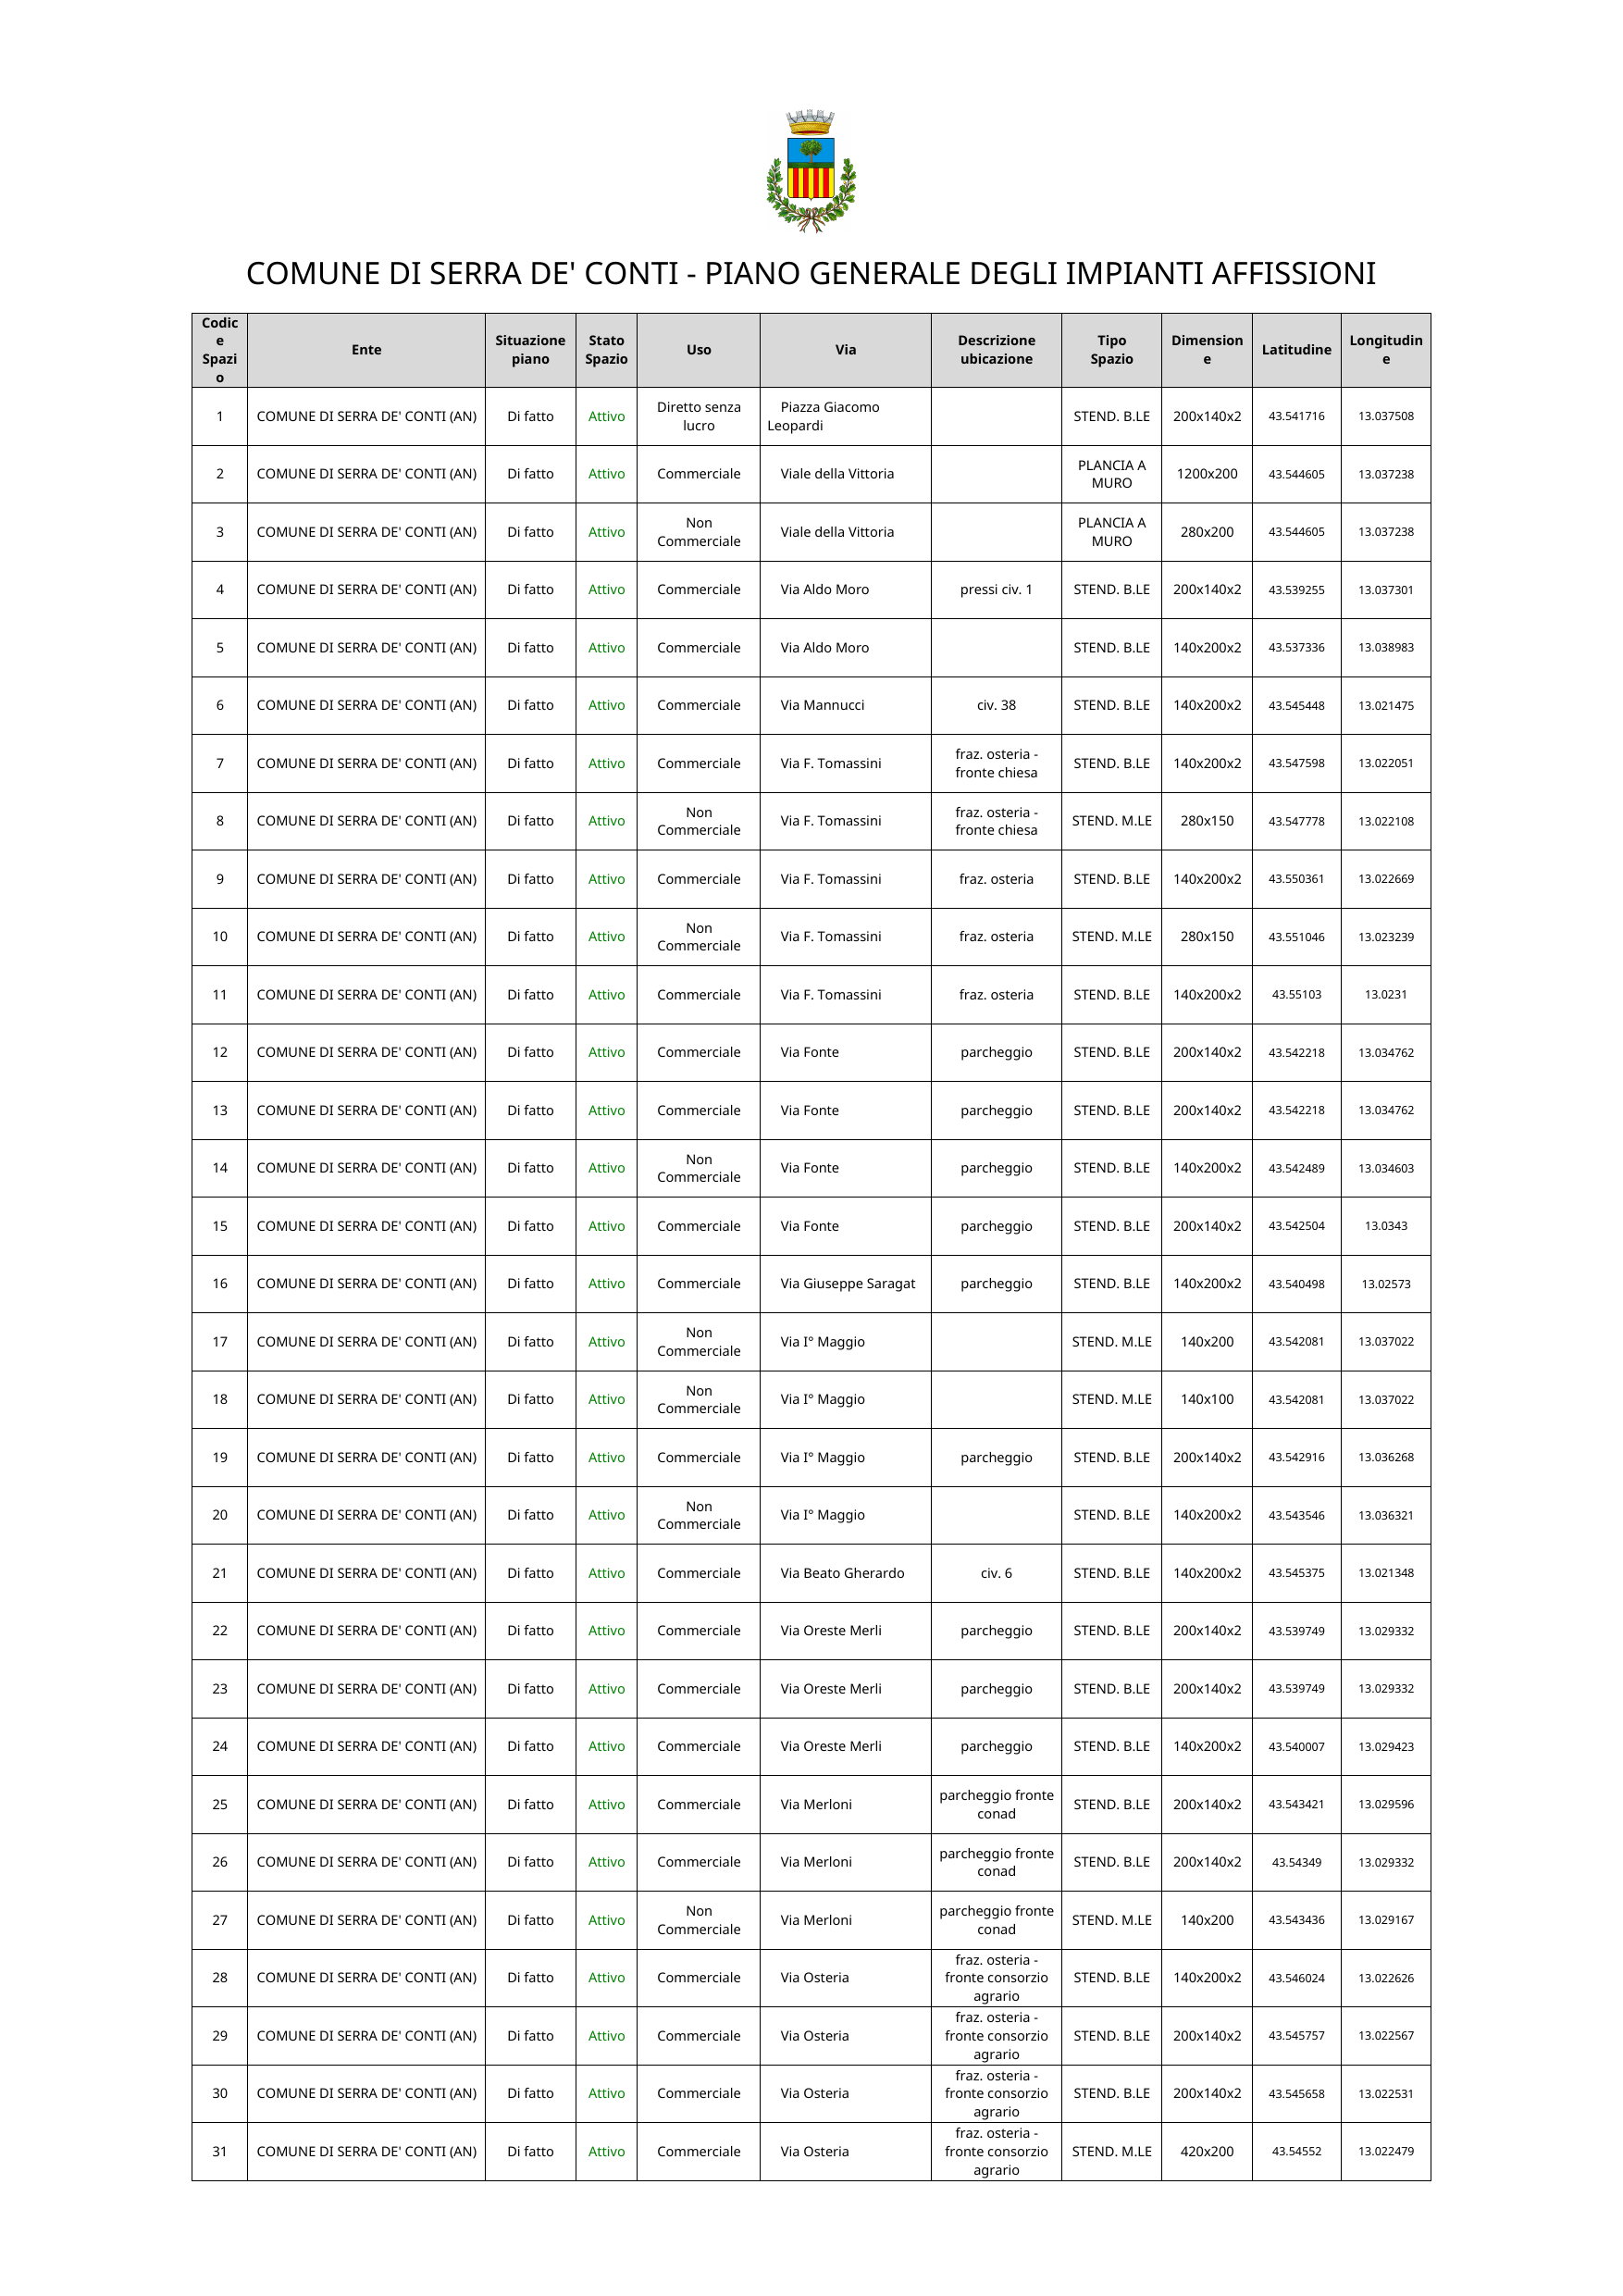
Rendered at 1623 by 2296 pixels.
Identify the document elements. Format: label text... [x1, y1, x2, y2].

table_cell 16 [192, 1256, 247, 1312]
table_cell fraz. osteria - fronte consorzio agrario [932, 2007, 1061, 2065]
table_cell Via I° Maggio [761, 1487, 931, 1544]
table_cell 6 [192, 677, 247, 734]
table_cell 2 [192, 446, 247, 503]
table_cell Via Osteria [761, 2123, 931, 2180]
table_cell STEND. B.LE [1062, 1660, 1161, 1718]
table_cell 43.544605 [1253, 503, 1341, 561]
table_cell STEND. B.LE [1062, 1082, 1161, 1139]
table_cell 11 [192, 966, 247, 1024]
table_cell 13.036268 [1342, 1429, 1431, 1486]
table_cell STEND. B.LE [1062, 966, 1161, 1024]
table_cell Attivo [576, 562, 637, 618]
table_cell Attivo [576, 1719, 637, 1775]
table_cell 43.539255 [1253, 562, 1341, 618]
table_cell STEND. B.LE [1062, 1140, 1161, 1197]
table_cell STEND. B.LE [1062, 1256, 1161, 1312]
table_cell 43.55103 [1253, 966, 1341, 1024]
table_cell 13 [192, 1082, 247, 1139]
table_cell Di fatto [486, 1024, 576, 1081]
table_cell [932, 388, 1061, 445]
table_cell 3 [192, 503, 247, 561]
table_cell fraz. osteria [932, 966, 1061, 1024]
table_cell 43.542218 [1253, 1082, 1341, 1139]
table_cell Di fatto [486, 446, 576, 503]
table_cell Attivo [576, 1082, 637, 1139]
table_cell 31 [192, 2123, 247, 2180]
table_cell COMUNE DI SERRA DE' CONTI (AN) [248, 1545, 485, 1602]
table_cell COMUNE DI SERRA DE' CONTI (AN) [248, 503, 485, 561]
table_cell Di fatto [486, 1487, 576, 1544]
table_cell civ. 38 [932, 677, 1061, 734]
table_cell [248, 2066, 485, 2122]
table_cell 13.036321 [1342, 1487, 1431, 1544]
table_cell Via Osteria [761, 1950, 931, 2006]
table_cell Di fatto [486, 966, 576, 1024]
table_cell Attivo [576, 2066, 637, 2122]
table_cell Commerciale [638, 1834, 760, 1891]
table_cell 43.542081 [1253, 1371, 1341, 1428]
table_cell Commerciale [638, 677, 760, 734]
table_cell 18 [192, 1371, 247, 1428]
table_cell Attivo [576, 909, 637, 965]
table_cell parcheggio [932, 1024, 1061, 1081]
table_cell 13.034762 [1342, 1024, 1431, 1081]
table_cell 43.539749 [1253, 1660, 1341, 1718]
table_cell 5 [192, 619, 247, 676]
table_cell Di fatto [486, 793, 576, 850]
table_header Codice Spazio [192, 314, 247, 387]
table_cell COMUNE DI SERRA DE' CONTI (AN) [248, 1660, 485, 1718]
table_cell Attivo [576, 1198, 637, 1255]
table_cell 27 [192, 1892, 247, 1949]
table_cell STEND. B.LE [1062, 677, 1161, 734]
text COMUNE DI SERRA DE' CONTI - PIANO GENERALE DEGLI IMPIANTI AFFISSIONI [69, 252, 1554, 293]
table_cell 200x140x2 [1162, 1603, 1252, 1659]
table_cell Attivo [576, 735, 637, 792]
table_cell COMUNE DI SERRA DE' CONTI (AN) [248, 1487, 485, 1544]
table_cell 13.0231 [1342, 966, 1431, 1024]
table_cell 43.540007 [1253, 1719, 1341, 1775]
table_cell 12 [192, 1024, 247, 1081]
table_cell Via Merloni [761, 1834, 931, 1891]
table_cell Non Commerciale [638, 1313, 760, 1371]
table_cell Attivo [576, 1545, 637, 1602]
table_cell 21 [192, 1545, 247, 1602]
table_cell Via I° Maggio [761, 1313, 931, 1371]
table_cell PLANCIA A MURO [1062, 503, 1161, 561]
table_cell Di fatto [486, 1082, 576, 1139]
table_cell Via F. Tomassini [761, 793, 931, 850]
table_cell 43.551046 [1253, 909, 1341, 965]
table_cell 43.539749 [1253, 1603, 1341, 1659]
table_cell 13.034762 [1342, 1082, 1431, 1139]
table_cell Di fatto [486, 1950, 576, 2006]
table_cell COMUNE DI SERRA DE' CONTI (AN) [248, 1719, 485, 1775]
table_cell Attivo [576, 966, 637, 1024]
table_cell Non Commerciale [638, 1487, 760, 1544]
table_cell Attivo [576, 1371, 637, 1428]
table_cell Attivo [576, 1024, 637, 1081]
table_cell Di fatto [486, 388, 576, 445]
table_cell 20 [192, 1487, 247, 1544]
table_cell 43.543546 [1253, 1487, 1341, 1544]
table_cell 13.029332 [1342, 1660, 1431, 1718]
table_cell Commerciale [638, 1429, 760, 1486]
table_cell 4 [192, 562, 247, 618]
table_cell 200x140x2 [1162, 2007, 1252, 2065]
table_header Latitudine [1253, 314, 1341, 387]
table_cell Viale della Vittoria [761, 503, 931, 561]
table_cell Attivo [576, 1776, 637, 1833]
table_cell parcheggio fronte conad [932, 1892, 1061, 1949]
table_cell [932, 1313, 1061, 1371]
table_cell Di fatto [486, 1776, 576, 1833]
table_cell Viale della Vittoria [761, 446, 931, 503]
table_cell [248, 2123, 485, 2180]
table_cell 13.037022 [1342, 1371, 1431, 1428]
table_cell 43.545375 [1253, 1545, 1341, 1602]
table_cell Commerciale [638, 2066, 760, 2122]
table_cell STEND. B.LE [1062, 619, 1161, 676]
table_cell Attivo [576, 1834, 637, 1891]
table_cell 13.022669 [1342, 850, 1431, 908]
table_cell Commerciale [638, 1950, 760, 2006]
table_cell 43.550361 [1253, 850, 1341, 908]
table_cell Di fatto [486, 2007, 576, 2065]
table_cell 13.034603 [1342, 1140, 1431, 1197]
table_cell Attivo [576, 677, 637, 734]
table_cell Di fatto [486, 1892, 576, 1949]
table_cell STEND. B.LE [1062, 1950, 1161, 2006]
table_cell COMUNE DI SERRA DE' CONTI (AN) [248, 1950, 485, 2006]
table_cell 13.037508 [1342, 388, 1431, 445]
table_header Stato Spazio [576, 314, 637, 387]
table_cell Piazza Giacomo Leopardi [761, 388, 931, 445]
table_cell Attivo [576, 446, 637, 503]
table_cell 1200x200 [1162, 446, 1252, 503]
table_cell Non Commerciale [638, 793, 760, 850]
table_cell Commerciale [638, 966, 760, 1024]
table_cell STEND. B.LE [1062, 1024, 1161, 1081]
table_cell Di fatto [486, 562, 576, 618]
table_header Via [761, 314, 931, 387]
table_cell 13.022108 [1342, 793, 1431, 850]
table_cell 13.021475 [1342, 677, 1431, 734]
table_cell parcheggio fronte conad [932, 1834, 1061, 1891]
table_cell 23 [192, 1660, 247, 1718]
table_cell pressi civ. 1 [932, 562, 1061, 618]
table_cell 13.022567 [1342, 2007, 1431, 2065]
table_cell Commerciale [638, 1776, 760, 1833]
table_cell STEND. M.LE [1062, 793, 1161, 850]
table_cell 43.545757 [1253, 2007, 1341, 2065]
table_cell 200x140x2 [1162, 1660, 1252, 1718]
table_cell 13.02573 [1342, 1256, 1431, 1312]
table_cell Via Oreste Merli [761, 1719, 931, 1775]
table_cell Commerciale [638, 1545, 760, 1602]
table_cell 140x200x2 [1162, 966, 1252, 1024]
table_cell STEND. B.LE [1062, 1776, 1161, 1833]
table_cell 140x200x2 [1162, 1719, 1252, 1775]
table_cell 140x200x2 [1162, 1140, 1252, 1197]
table_cell Via F. Tomassini [761, 850, 931, 908]
table_cell Attivo [576, 2123, 637, 2180]
table_cell Attivo [576, 1313, 637, 1371]
table_cell STEND. B.LE [1062, 1198, 1161, 1255]
table_cell STEND. B.LE [1062, 1545, 1161, 1602]
table_cell 26 [192, 1834, 247, 1891]
table_cell Di fatto [486, 1660, 576, 1718]
table_header Uso [638, 314, 760, 387]
table_cell Di fatto [486, 1429, 576, 1486]
table_cell Via Fonte [761, 1082, 931, 1139]
table_cell Di fatto [486, 735, 576, 792]
table_cell STEND. B.LE [1062, 388, 1161, 445]
table_cell Via Fonte [761, 1140, 931, 1197]
table_cell 200x140x2 [1162, 2066, 1252, 2122]
table_cell Di fatto [486, 1313, 576, 1371]
table_cell 13.038983 [1342, 619, 1431, 676]
table_cell Via Osteria [761, 2066, 931, 2122]
table_header Dimensione [1162, 314, 1252, 387]
table_cell Di fatto [486, 2123, 576, 2180]
table_cell Via F. Tomassini [761, 909, 931, 965]
table_cell Commerciale [638, 735, 760, 792]
table_cell 10 [192, 909, 247, 965]
table_cell 43.54349 [1253, 1834, 1341, 1891]
table_cell [932, 446, 1061, 503]
table_cell Via Aldo Moro [761, 619, 931, 676]
table_cell Via Aldo Moro [761, 562, 931, 618]
table_cell COMUNE DI SERRA DE' CONTI (AN) [248, 1140, 485, 1197]
table_cell COMUNE DI SERRA DE' CONTI (AN) [248, 677, 485, 734]
table_cell Via Giuseppe Saragat [761, 1256, 931, 1312]
table_cell 43.540498 [1253, 1256, 1341, 1312]
table_cell 13.021348 [1342, 1545, 1431, 1602]
table_cell 13.022531 [1342, 2066, 1431, 2122]
table_cell Via Oreste Merli [761, 1660, 931, 1718]
table_cell Diretto senza lucro [638, 388, 760, 445]
table_cell civ. 6 [932, 1545, 1061, 1602]
table_cell fraz. osteria - fronte consorzio agrario [932, 2123, 1061, 2180]
table_cell Attivo [576, 850, 637, 908]
table_cell Commerciale [638, 1082, 760, 1139]
table_cell COMUNE DI SERRA DE' CONTI (AN) [248, 1198, 485, 1255]
table_cell Non Commerciale [638, 909, 760, 965]
table_cell parcheggio [932, 1660, 1061, 1718]
table_cell STEND. M.LE [1062, 909, 1161, 965]
table_cell fraz. osteria - fronte consorzio agrario [932, 1950, 1061, 2006]
table_cell 140x100 [1162, 1371, 1252, 1428]
table_cell 43.537336 [1253, 619, 1341, 676]
table_cell 200x140x2 [1162, 388, 1252, 445]
table_cell parcheggio [932, 1198, 1061, 1255]
table_cell 43.542081 [1253, 1313, 1341, 1371]
table_cell parcheggio [932, 1603, 1061, 1659]
table_cell Commerciale [638, 619, 760, 676]
table_cell STEND. B.LE [1062, 1834, 1161, 1891]
table_cell Attivo [576, 1950, 637, 2006]
table_cell [932, 503, 1061, 561]
table_cell STEND. B.LE [1062, 2007, 1161, 2065]
table_cell 13.023239 [1342, 909, 1431, 965]
table_cell [932, 1487, 1061, 1544]
table_cell 25 [192, 1776, 247, 1833]
table_cell 280x150 [1162, 909, 1252, 965]
table_cell Di fatto [486, 1834, 576, 1891]
table_cell 140x200x2 [1162, 677, 1252, 734]
table_cell COMUNE DI SERRA DE' CONTI (AN) [248, 1256, 485, 1312]
table_cell 43.542504 [1253, 1198, 1341, 1255]
table_cell 13.029423 [1342, 1719, 1431, 1775]
table_cell 200x140x2 [1162, 1429, 1252, 1486]
table_cell COMUNE DI SERRA DE' CONTI (AN) [248, 1313, 485, 1371]
table_cell COMUNE DI SERRA DE' CONTI (AN) [248, 793, 485, 850]
table_cell Via I° Maggio [761, 1429, 931, 1486]
table_header Situazione piano [486, 314, 576, 387]
table_cell 14 [192, 1140, 247, 1197]
table_cell 200x140x2 [1162, 1198, 1252, 1255]
table_cell COMUNE DI SERRA DE' CONTI (AN) [248, 1429, 485, 1486]
table_cell 43.542916 [1253, 1429, 1341, 1486]
table_cell 140x200x2 [1162, 1950, 1252, 2006]
table_cell [932, 619, 1061, 676]
table_cell Commerciale [638, 562, 760, 618]
table_cell Via Oreste Merli [761, 1603, 931, 1659]
table_cell 13.037238 [1342, 446, 1431, 503]
table_cell parcheggio [932, 1719, 1061, 1775]
table_cell 28 [192, 1950, 247, 2006]
table_cell Via Fonte [761, 1198, 931, 1255]
table_cell 43.542218 [1253, 1024, 1341, 1081]
table_cell 140x200x2 [1162, 619, 1252, 676]
table_cell COMUNE DI SERRA DE' CONTI (AN) [248, 1603, 485, 1659]
table_cell Commerciale [638, 1660, 760, 1718]
table_cell 43.546024 [1253, 1950, 1341, 2006]
table_cell Commerciale [638, 2007, 760, 2065]
table_cell 140x200 [1162, 1892, 1252, 1949]
table_cell COMUNE DI SERRA DE' CONTI (AN) [248, 1776, 485, 1833]
table_cell Via Mannucci [761, 677, 931, 734]
table_cell Via F. Tomassini [761, 735, 931, 792]
table_cell STEND. B.LE [1062, 562, 1161, 618]
table_cell Attivo [576, 2007, 637, 2065]
table_cell 43.543436 [1253, 1892, 1341, 1949]
table_cell 29 [192, 2007, 247, 2065]
table_cell COMUNE DI SERRA DE' CONTI (AN) [248, 1024, 485, 1081]
table_cell Commerciale [638, 1198, 760, 1255]
table_cell Attivo [576, 1603, 637, 1659]
table_cell 13.0343 [1342, 1198, 1431, 1255]
table_cell Via Merloni [761, 1776, 931, 1833]
table_cell Via F. Tomassini [761, 966, 931, 1024]
table_cell 140x200x2 [1162, 735, 1252, 792]
table_cell Via I° Maggio [761, 1371, 931, 1428]
table_cell STEND. M.LE [1062, 1892, 1161, 1949]
table_cell 200x140x2 [1162, 562, 1252, 618]
table_cell 43.541716 [1253, 388, 1341, 445]
table_cell 140x200x2 [1162, 850, 1252, 908]
table_cell COMUNE DI SERRA DE' CONTI (AN) [248, 446, 485, 503]
table_cell Via Merloni [761, 1892, 931, 1949]
table_cell 19 [192, 1429, 247, 1486]
table_cell 15 [192, 1198, 247, 1255]
table_cell 420x200 [1162, 2123, 1252, 2180]
table_cell Di fatto [486, 1371, 576, 1428]
table_cell Di fatto [486, 1198, 576, 1255]
table_cell 17 [192, 1313, 247, 1371]
table_cell 13.022626 [1342, 1950, 1431, 2006]
table_cell parcheggio [932, 1256, 1061, 1312]
table_cell parcheggio [932, 1429, 1061, 1486]
table_cell 140x200x2 [1162, 1487, 1252, 1544]
table_cell STEND. B.LE [1062, 735, 1161, 792]
table_cell 13.029332 [1342, 1603, 1431, 1659]
table_cell Non Commerciale [638, 1892, 760, 1949]
table_cell STEND. B.LE [1062, 1487, 1161, 1544]
table_cell 140x200x2 [1162, 1256, 1252, 1312]
table_cell 13.022051 [1342, 735, 1431, 792]
table_cell Via Osteria [761, 2007, 931, 2065]
table_cell fraz. osteria - fronte consorzio agrario [932, 2066, 1061, 2122]
table_cell 30 [192, 2066, 247, 2122]
table_cell Attivo [576, 1429, 637, 1486]
table_cell 24 [192, 1719, 247, 1775]
table_header Longitudine [1342, 314, 1431, 387]
table_cell 280x150 [1162, 793, 1252, 850]
table_cell 13.029332 [1342, 1834, 1431, 1891]
table_cell COMUNE DI SERRA DE' CONTI (AN) [248, 1371, 485, 1428]
table_cell Commerciale [638, 2123, 760, 2180]
table_cell Commerciale [638, 1256, 760, 1312]
table_cell Non Commerciale [638, 1140, 760, 1197]
table_cell fraz. osteria - fronte chiesa [932, 735, 1061, 792]
table_cell 1 [192, 388, 247, 445]
table_cell Di fatto [486, 1545, 576, 1602]
table_cell parcheggio [932, 1082, 1061, 1139]
table_cell COMUNE DI SERRA DE' CONTI (AN) [248, 562, 485, 618]
table_cell Via Beato Gherardo [761, 1545, 931, 1602]
table_cell Attivo [576, 1487, 637, 1544]
table_cell fraz. osteria [932, 850, 1061, 908]
table_cell 200x140x2 [1162, 1776, 1252, 1833]
table_cell 43.547598 [1253, 735, 1341, 792]
table_cell fraz. osteria - fronte chiesa [932, 793, 1061, 850]
table_cell Attivo [576, 619, 637, 676]
table_header Descrizione ubicazione [932, 314, 1061, 387]
table_cell COMUNE DI SERRA DE' CONTI (AN) [248, 2007, 485, 2065]
table_cell Di fatto [486, 503, 576, 561]
table_cell 43.543421 [1253, 1776, 1341, 1833]
table_cell 43.545658 [1253, 2066, 1341, 2122]
table_cell Di fatto [486, 909, 576, 965]
table_cell STEND. M.LE [1062, 1313, 1161, 1371]
table_cell Attivo [576, 1256, 637, 1312]
table_cell Commerciale [638, 446, 760, 503]
table_cell COMUNE DI SERRA DE' CONTI (AN) [248, 735, 485, 792]
table_cell 280x200 [1162, 503, 1252, 561]
table_cell STEND. M.LE [1062, 1371, 1161, 1428]
picture [766, 109, 857, 234]
table_cell 7 [192, 735, 247, 792]
table_cell 43.54552 [1253, 2123, 1341, 2180]
table_cell STEND. B.LE [1062, 1429, 1161, 1486]
table_cell 13.037022 [1342, 1313, 1431, 1371]
table_cell COMUNE DI SERRA DE' CONTI (AN) [248, 1082, 485, 1139]
table_cell fraz. osteria [932, 909, 1061, 965]
table_cell Commerciale [638, 850, 760, 908]
table_cell Di fatto [486, 1603, 576, 1659]
table_cell Di fatto [486, 850, 576, 908]
table_cell 13.037238 [1342, 503, 1431, 561]
table_cell STEND. B.LE [1062, 1719, 1161, 1775]
table_cell COMUNE DI SERRA DE' CONTI (AN) [248, 909, 485, 965]
table_cell Non Commerciale [638, 1371, 760, 1428]
table_cell Non Commerciale [638, 503, 760, 561]
table_cell Di fatto [486, 619, 576, 676]
table_header Ente [248, 314, 485, 387]
table_cell Di fatto [486, 1256, 576, 1312]
table_cell parcheggio fronte conad [932, 1776, 1061, 1833]
table_cell Di fatto [486, 1140, 576, 1197]
table_cell 13.037301 [1342, 562, 1431, 618]
table_cell Attivo [576, 1140, 637, 1197]
table_cell 22 [192, 1603, 247, 1659]
table_cell STEND. B.LE [1062, 1603, 1161, 1659]
table_cell 13.022479 [1342, 2123, 1431, 2180]
table_cell Commerciale [638, 1719, 760, 1775]
table_cell 43.544605 [1253, 446, 1341, 503]
table_header Tipo Spazio [1062, 314, 1161, 387]
table_cell COMUNE DI SERRA DE' CONTI (AN) [248, 850, 485, 908]
table_cell 43.542489 [1253, 1140, 1341, 1197]
table_cell parcheggio [932, 1140, 1061, 1197]
table_cell Di fatto [486, 677, 576, 734]
table_cell STEND. B.LE [1062, 850, 1161, 908]
table_cell COMUNE DI SERRA DE' CONTI (AN) [248, 619, 485, 676]
table_cell COMUNE DI SERRA DE' CONTI (AN) [248, 1892, 485, 1949]
table_cell Commerciale [638, 1603, 760, 1659]
table_cell 13.029596 [1342, 1776, 1431, 1833]
table_cell Commerciale [638, 1024, 760, 1081]
table_cell 8 [192, 793, 247, 850]
table_cell COMUNE DI SERRA DE' CONTI (AN) [248, 388, 485, 445]
table_cell 13.029167 [1342, 1892, 1431, 1949]
table_cell 140x200x2 [1162, 1545, 1252, 1602]
table_cell STEND. B.LE [1062, 2066, 1161, 2122]
table_cell COMUNE DI SERRA DE' CONTI (AN) [248, 966, 485, 1024]
table_cell Di fatto [486, 2066, 576, 2122]
table_cell 200x140x2 [1162, 1024, 1252, 1081]
table_cell Attivo [576, 793, 637, 850]
table_cell Attivo [576, 388, 637, 445]
table_cell Via Fonte [761, 1024, 931, 1081]
table_cell PLANCIA A MURO [1062, 446, 1161, 503]
table_cell 200x140x2 [1162, 1834, 1252, 1891]
table_cell 43.547778 [1253, 793, 1341, 850]
table_cell 43.545448 [1253, 677, 1341, 734]
table_cell Attivo [576, 1892, 637, 1949]
table_cell 9 [192, 850, 247, 908]
table_cell 200x140x2 [1162, 1082, 1252, 1139]
table_cell 140x200 [1162, 1313, 1252, 1371]
table_cell Attivo [576, 1660, 637, 1718]
table_cell Di fatto [486, 1719, 576, 1775]
table_cell Attivo [576, 503, 637, 561]
table_cell STEND. M.LE [1062, 2123, 1161, 2180]
table_cell COMUNE DI SERRA DE' CONTI (AN) [248, 1834, 485, 1891]
table_cell [932, 1371, 1061, 1428]
